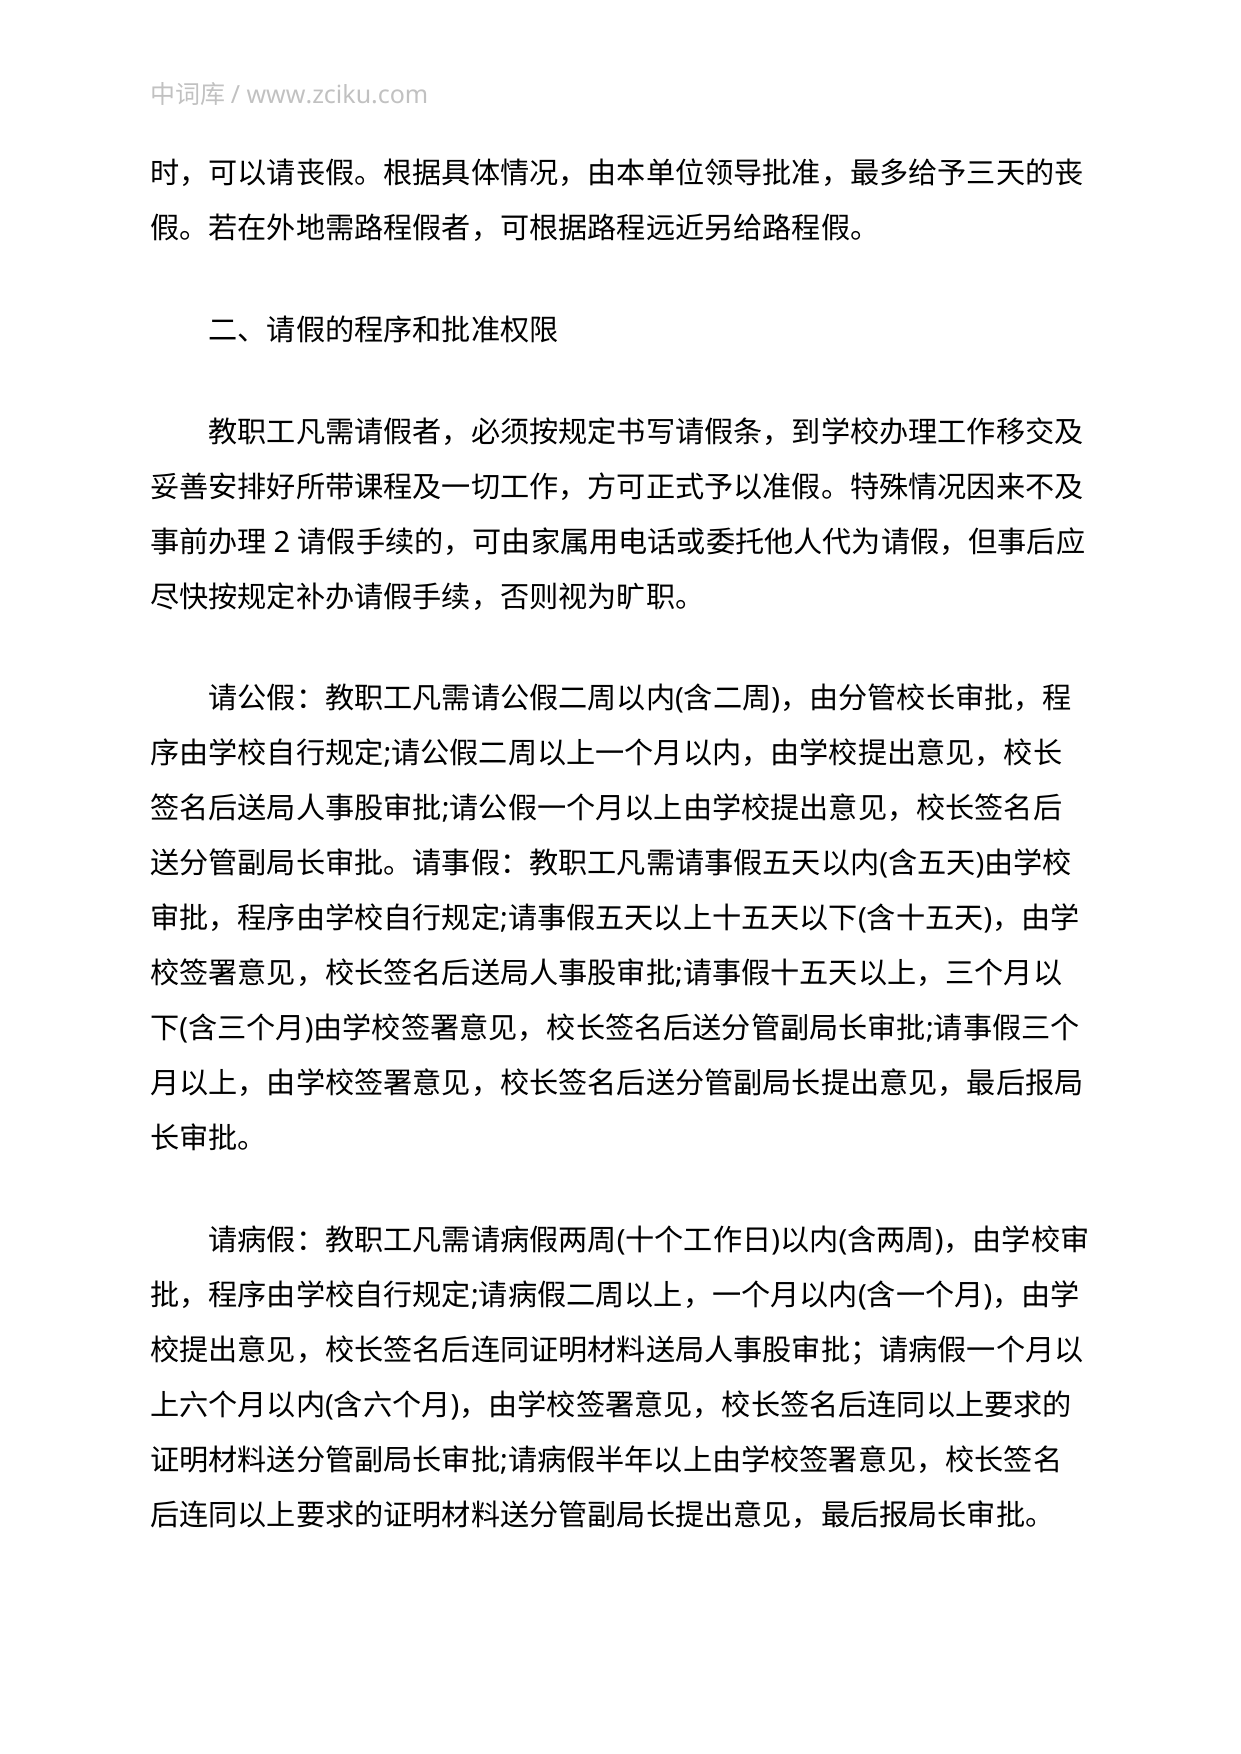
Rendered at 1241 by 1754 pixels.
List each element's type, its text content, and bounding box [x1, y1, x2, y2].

text 请公假：教职工凡需请公假二周以内(含二周)，由分管校长审批，程序由学校自行规定;请公假二周以上一个月以内，由学校提出意见，校长签名后送局人事股审批;请公假一个月以上由学校提出意见，校长签名后送分管副局长审批。请事假：教职工凡需请事假五天以内(含五天)由学校审批，程序由学校自行规定;请事假五天以上十五天以下(含十五天)，由学校签署意见，校长签名后送局人事股审批;请事假十五天以上，三个月以下(含三个月)由学校签署意见，校长签名后送分管副局长审批;请事假三个月以上，由学校签署意见，校长签名后送分管副局长提出意见，最后报局长审批。 [150, 675, 1090, 1157]
text 二、请假的程序和批准权限 [150, 307, 1090, 349]
text 教职工凡需请假者，必须按规定书写请假条，到学校办理工作移交及妥善安排好所带课程及一切工作，方可正式予以准假。特殊情况因来不及事前办理 2 请假手续的，可由家属用电话或委托他人代为请假，但事后应尽快按规定补办请假手续，否则视为旷职。 [150, 408, 1090, 616]
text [150, 150, 1090, 247]
text 请病假：教职工凡需请病假两周(十个工作日)以内(含两周)，由学校审批，程序由学校自行规定;请病假二周以上，一个月以内(含一个月)，由学校提出意见，校长签名后连同证明材料送局人事股审批；请病假一个月以上六个月以内(含六个月)，由学校签署意见，校长签名后连同以上要求的证明材料送分管副局长审批;请病假半年以上由学校签署意见，校长签名后连同以上要求的证明材料送分管副局长提出意见，最后报局长审批。 [150, 1217, 1090, 1534]
